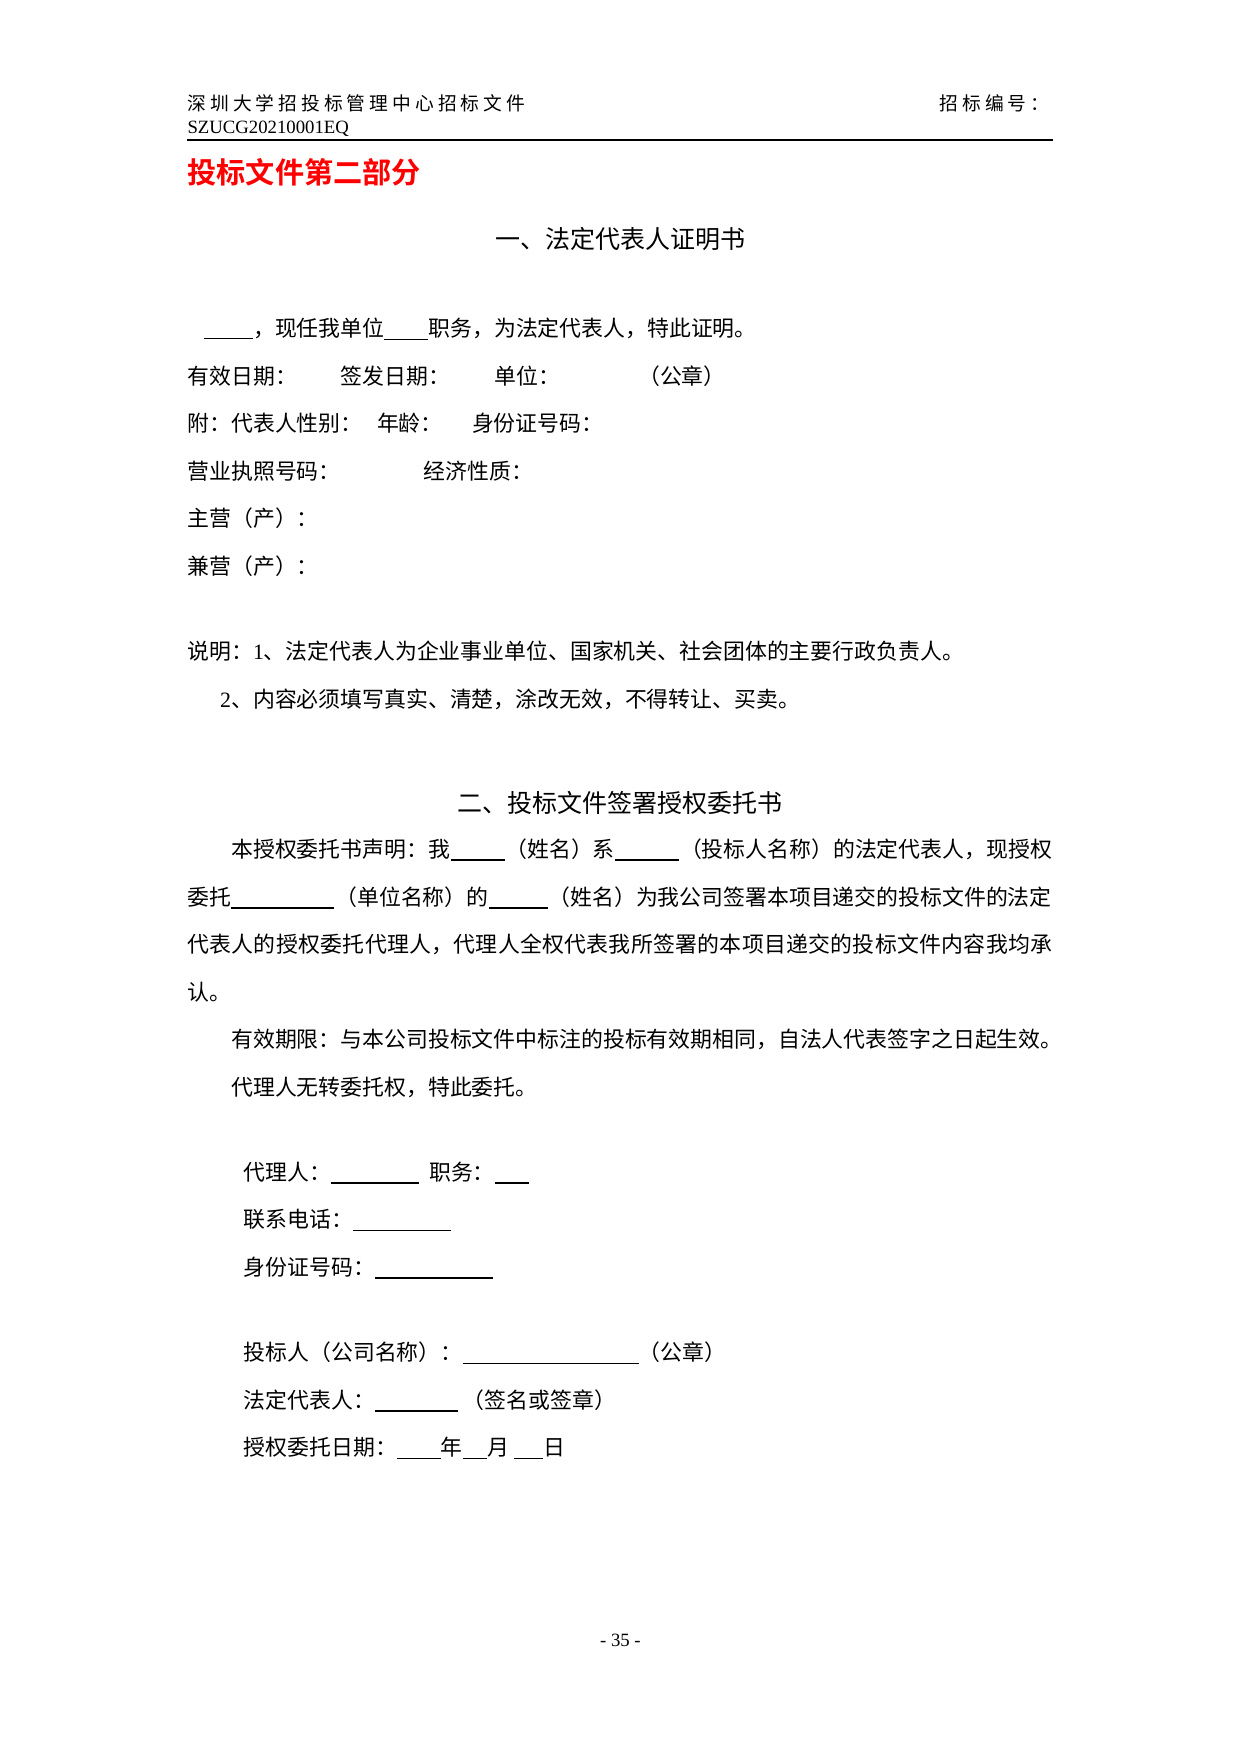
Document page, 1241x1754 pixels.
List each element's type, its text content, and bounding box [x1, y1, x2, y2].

text 联系电话： [243, 1202, 1053, 1234]
text 代理人无转委托权，特此委托。 [187, 1070, 1053, 1101]
text 有效期限：与本公司投标文件中标注的投标有效期相同，自法人代表签字之日起生效。 [187, 1022, 1053, 1054]
text 兼营（产）： [187, 549, 1053, 581]
subtitle 二、投标文件签署授权委托书 [187, 783, 1053, 820]
text 身份证号码： [243, 1250, 1053, 1282]
text 有效日期： 签发日期： 单位： （公章） [187, 359, 1053, 391]
text 说明：1、法定代表人为企业事业单位、国家机关、社会团体的主要行政负责人。 [187, 634, 1053, 666]
text 附：代表人性别： 年龄： 身份证号码： [187, 406, 1053, 438]
text ，现任我单位 职务，为法定代表人，特此证明。 [187, 311, 1053, 343]
subtitle 一、法定代表人证明书 [187, 219, 1053, 256]
text 投标文件第二部分 [187, 150, 1053, 192]
text 投标人（公司名称）： （公章） [243, 1335, 1053, 1367]
text 主营（产）： [187, 501, 1053, 533]
text 2、内容必须填写真实、清楚，涂改无效，不得转让、买卖。 [187, 682, 1053, 713]
text 代理人： 职务： [243, 1155, 1053, 1187]
text 营业执照号码： 经济性质： [187, 454, 1053, 486]
text 本授权委托书声明：我 （姓名）系 （投标人名称）的法定代表人，现授权委托 （单位名称）的 （姓名）为我公司签署本项目递交的投标文件的法定代表人的授权委托代理人，代理人全权代表我所签署的本项目递交的投标文件内容我均承认。 [187, 832, 1053, 1006]
text 授权委托日期： 年 月 日 [243, 1430, 1053, 1462]
text 法定代表人： （签名或签章） [243, 1383, 1053, 1414]
